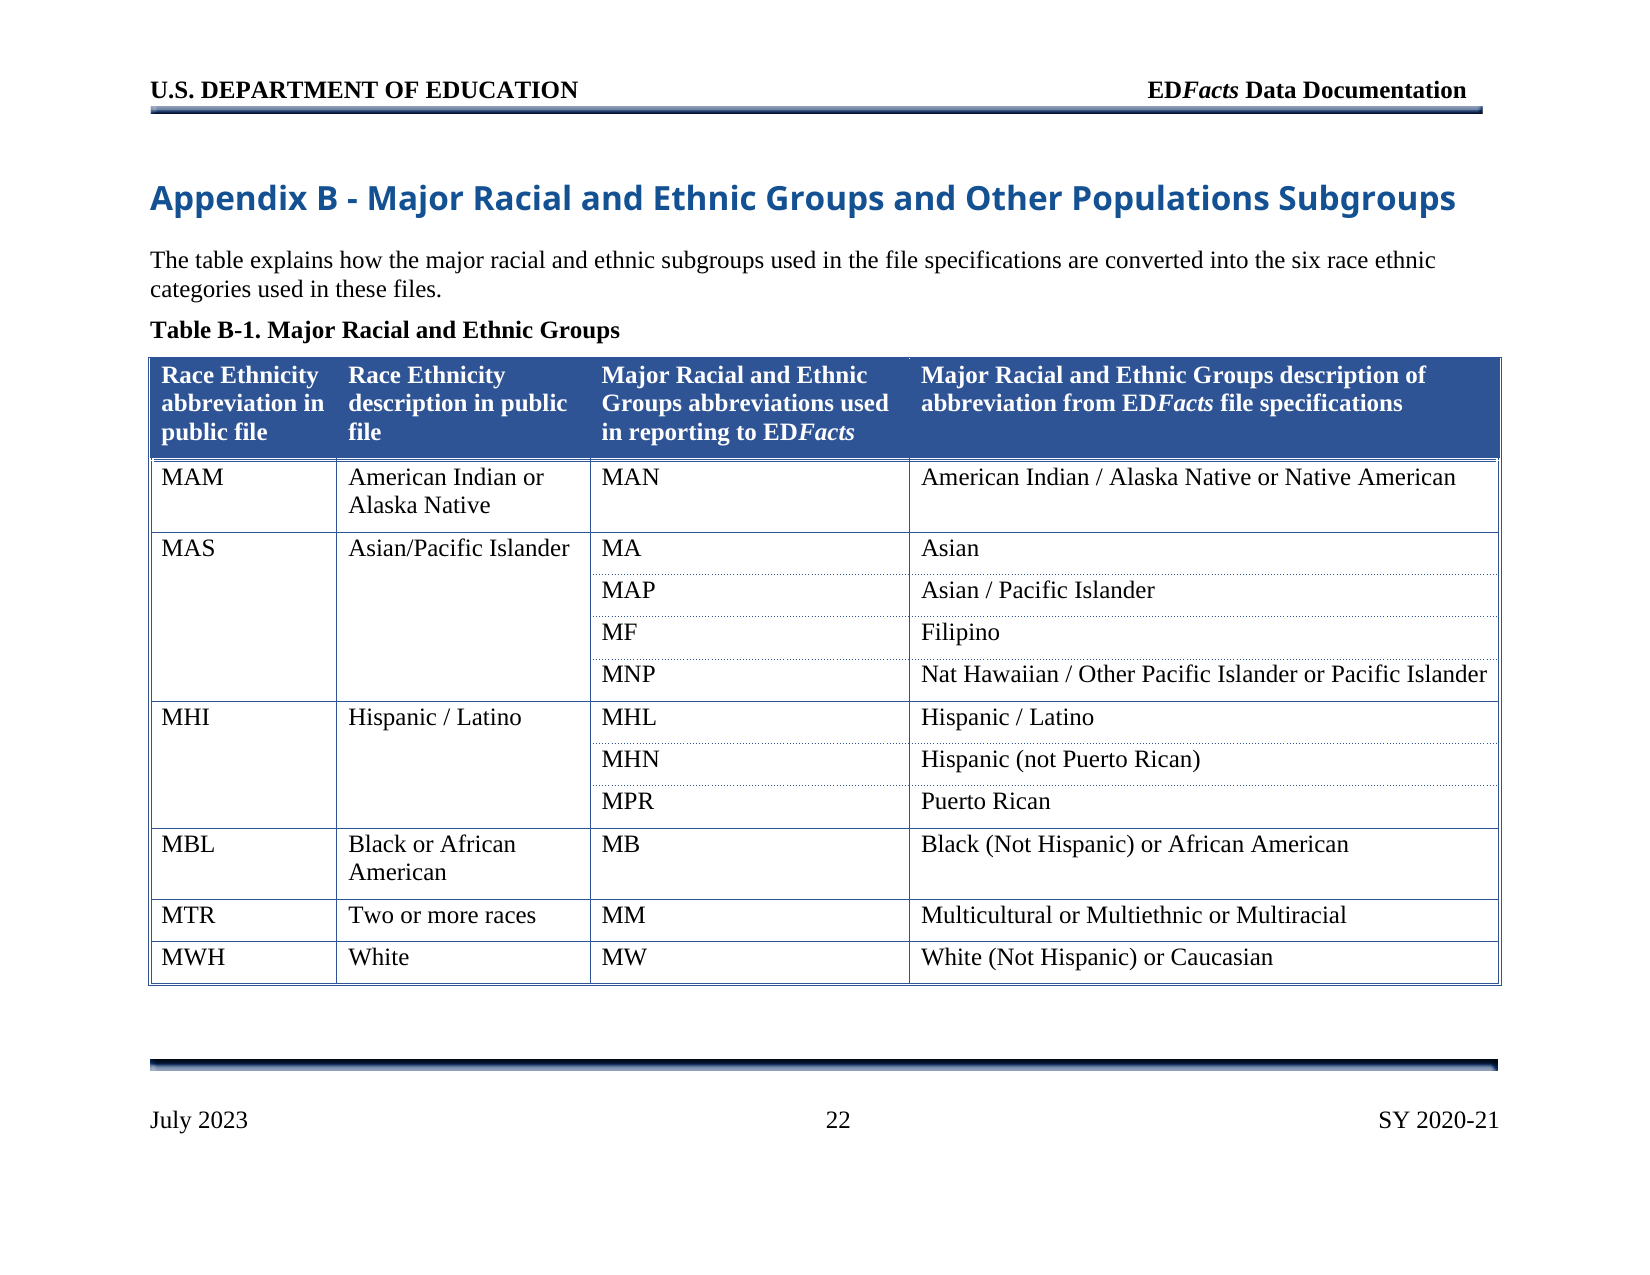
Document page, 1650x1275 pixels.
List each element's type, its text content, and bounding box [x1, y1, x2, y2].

table_cell Black or African American [337, 829, 590, 899]
table_cell Filipino [910, 616, 1498, 658]
table_cell MHL [591, 702, 909, 743]
table_cell Hispanic / Latino [910, 702, 1498, 743]
table_cell White (Not Hispanic) or Caucasian [910, 942, 1498, 983]
table_cell Hispanic (not Puerto Rican) [910, 743, 1498, 785]
text The table explains how the major racial and ethnic subgroups used in the file specifications are converted into the six race ethnic categories used in these files. [150, 245, 1500, 303]
picture [150, 103, 1493, 114]
table_cell Two or more races [337, 900, 590, 941]
table_cell MHI [152, 702, 336, 828]
table_header Major Racial and Ethnic Groups description of abbreviation from EDFacts file specifications [910, 360, 1498, 458]
table_cell MAN [591, 462, 909, 532]
picture [150, 1059, 1498, 1071]
table_header Race Ethnicity abbreviation in public file [152, 360, 336, 458]
table_cell White [337, 942, 590, 983]
table_cell MNP [591, 659, 909, 701]
table_cell MM [591, 900, 909, 941]
table_cell MF [591, 616, 909, 658]
table_header Major Racial and Ethnic Groups abbreviations used in reporting to EDFacts [591, 360, 909, 458]
table_cell Asian [910, 533, 1498, 574]
table_cell Multicultural or Multiethnic or Multiracial [910, 900, 1498, 941]
table_cell MB [591, 829, 909, 899]
table_cell MHN [591, 743, 909, 785]
table_cell MAP [591, 574, 909, 616]
table_cell MPR [591, 785, 909, 828]
table_cell Asian / Pacific Islander [910, 574, 1498, 616]
table_cell MW [591, 942, 909, 983]
subtitle Appendix B - Major Racial and Ethnic Groups and Other Populations Subgroups [150, 175, 1500, 220]
table_cell Black (Not Hispanic) or African American [910, 829, 1498, 899]
table_cell Nat Hawaiian / Other Pacific Islander or Pacific Islander [910, 659, 1498, 701]
table_cell MWH [152, 942, 336, 983]
table_cell MA [591, 533, 909, 574]
table_cell Asian/Pacific Islander [337, 533, 590, 701]
table_cell American Indian or Alaska Native [337, 462, 590, 532]
table_cell MTR [152, 900, 336, 941]
table_cell MAM [152, 459, 336, 532]
table_cell MAS [152, 533, 336, 701]
table_cell American Indian / Alaska Native or Native American [910, 459, 1498, 532]
text Table B-1. Major Racial and Ethnic Groups [150, 315, 1500, 344]
table_header Race Ethnicity description in public file [337, 360, 590, 458]
table_cell Hispanic / Latino [337, 702, 590, 828]
table_cell MBL [152, 829, 336, 899]
table_cell Puerto Rican [910, 785, 1498, 828]
